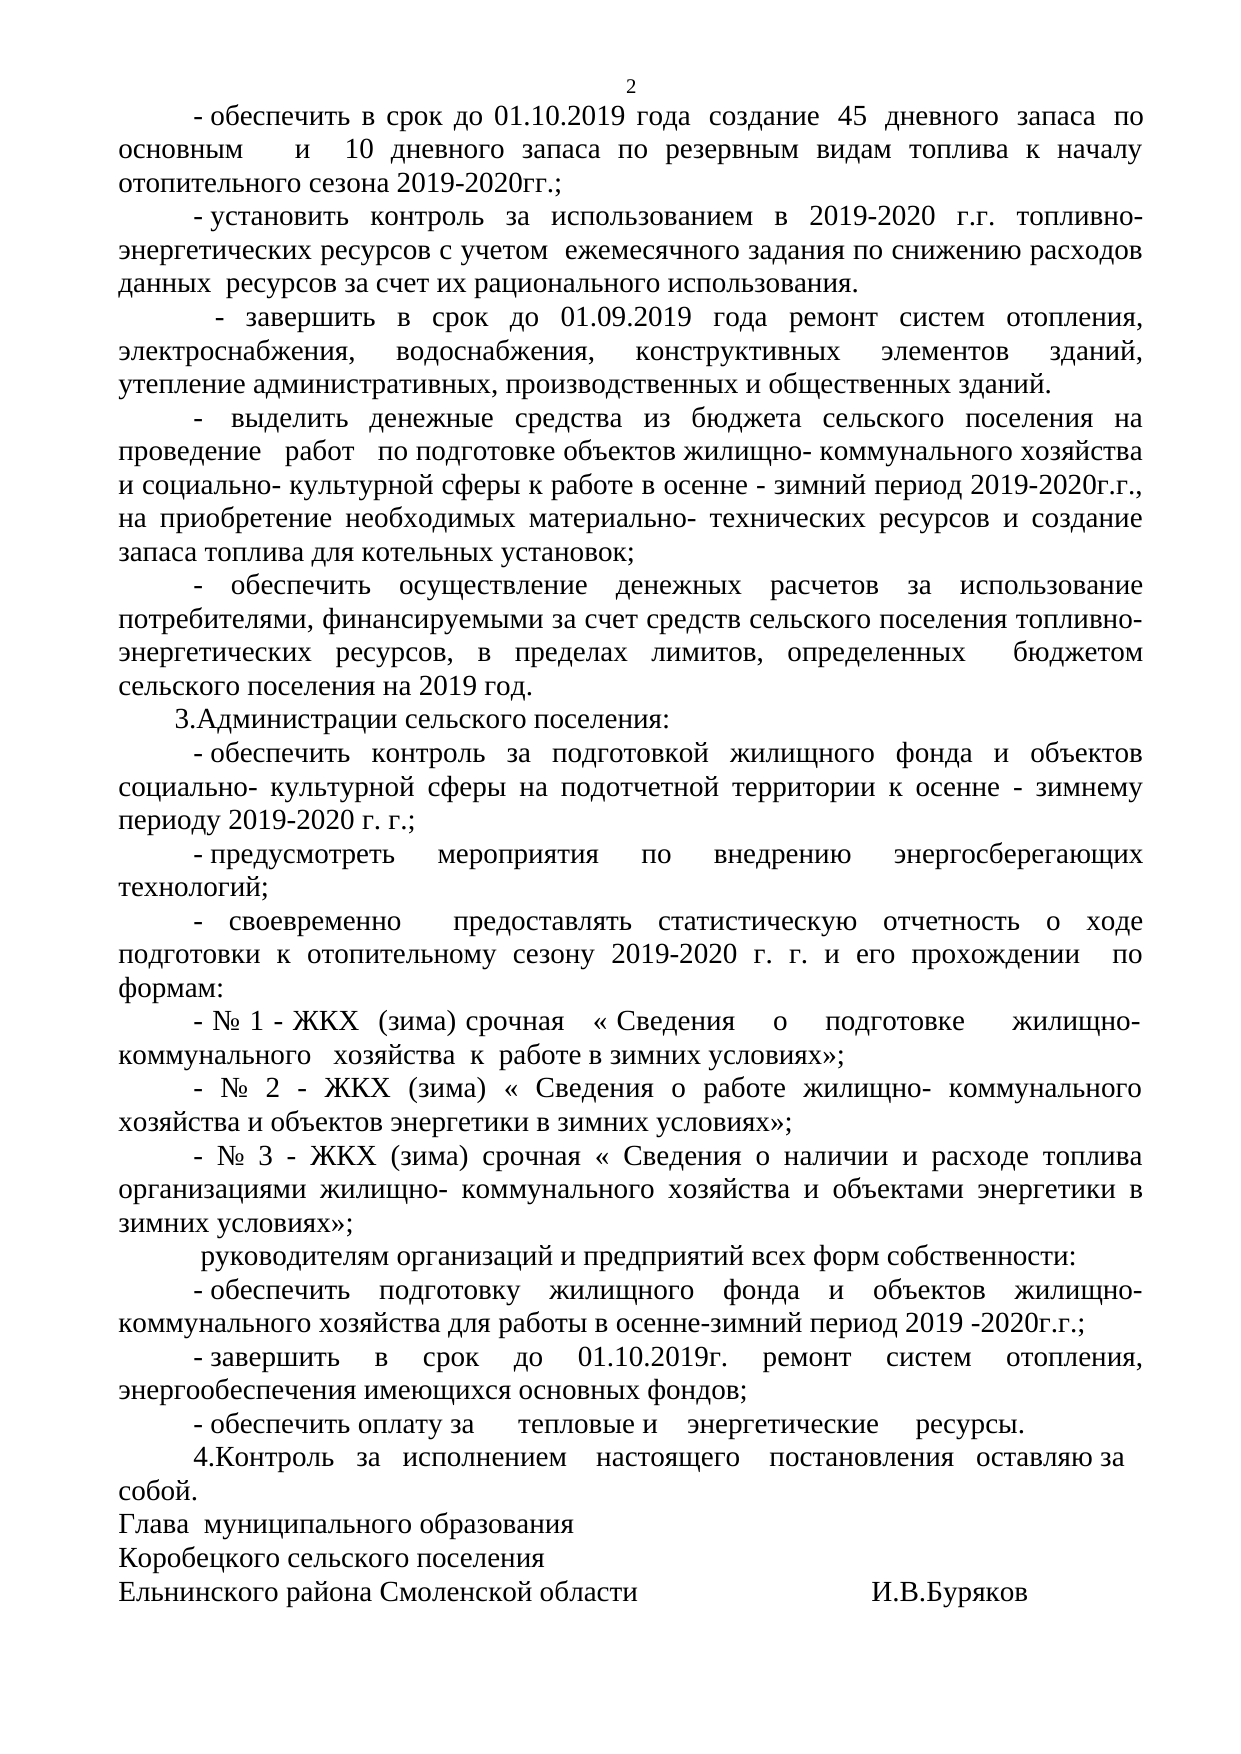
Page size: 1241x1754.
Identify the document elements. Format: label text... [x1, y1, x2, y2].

text Глава муниципального образования [118, 1507, 1144, 1540]
text 4.Контроль за исполнением настоящего постановления оставляю за собой. [118, 1439, 1144, 1507]
text - выделить денежные средства из бюджета сельского поселения на проведение работ по подготовке объектов жилищно- коммунального хозяйства и социально- культурной сферы к работе в осенне - зимний период 2019-2020г.г., на приобретение необходимых материально- технических ресурсов и создание запаса топлива для котельных установок; [118, 400, 1144, 567]
text - № 2 - ЖКХ (зима) « Сведения о работе жилищно- коммунального хозяйства и объектов энергетики в зимних условиях»; [118, 1071, 1144, 1138]
list Коробецкого сельского поселения [118, 1540, 1150, 1574]
list Ельнинского района Смоленской области И.В.Буряков [118, 1574, 1150, 1607]
text - предусмотреть мероприятия по внедрению энергосберегающих технологий; [118, 836, 1144, 903]
text 3.Администрации сельского поселения: [118, 702, 1144, 735]
text - обеспечить подготовку жилищного фонда и объектов жилищно- коммунального хозяйства для работы в осенне-зимний период 2019 -2020г.г.; [118, 1272, 1144, 1339]
text - завершить в срок до 01.10.2019г. ремонт систем отопления, энергообеспечения имеющихся основных фондов; [118, 1339, 1144, 1406]
text - обеспечить оплату за тепловые и энергетические ресурсы. [118, 1406, 1144, 1439]
text - своевременно предоставлять статистическую отчетность о ходе подготовки к отопительному сезону 2019-2020 г. г. и его прохождении по формам: [118, 903, 1144, 1003]
text - установить контроль за использованием в 2019-2020 г.г. топливно-энергетических ресурсов с учетом ежемесячного задания по снижению расходов данных ресурсов за счет их рационального использования. [118, 198, 1144, 299]
text - обеспечить в срок до 01.10.2019 года создание 45 дневного запаса по основным и 10 дневного запаса по резервным видам топлива к началу отопительного сезона 2019-2020гг.; [118, 98, 1144, 198]
text - обеспечить контроль за подготовкой жилищного фонда и объектов социально- культурной сферы на подотчетной территории к осенне - зимнему периоду 2019-2020 г. г.; [118, 735, 1144, 836]
text руководителям организаций и предприятий всех форм собственности: [118, 1238, 1144, 1272]
text - завершить в срок до 01.09.2019 года ремонт систем отопления, электроснабжения, водоснабжения, конструктивных элементов зданий, утепление административных, производственных и общественных зданий. [118, 299, 1144, 400]
text - № 1 - ЖКХ (зима) срочная « Сведения о подготовке жилищно- коммунального хозяйства к работе в зимних условиях»; [118, 1003, 1144, 1071]
text - обеспечить осуществление денежных расчетов за использование потребителями, финансируемыми за счет средств сельского поселения топливно-энергетических ресурсов, в пределах лимитов, определенных бюджетом сельского поселения на 2019 год. [118, 567, 1144, 702]
text - № 3 - ЖКХ (зима) срочная « Сведения о наличии и расходе топлива организациями жилищно- коммунального хозяйства и объектами энергетики в зимних условиях»; [118, 1138, 1144, 1238]
